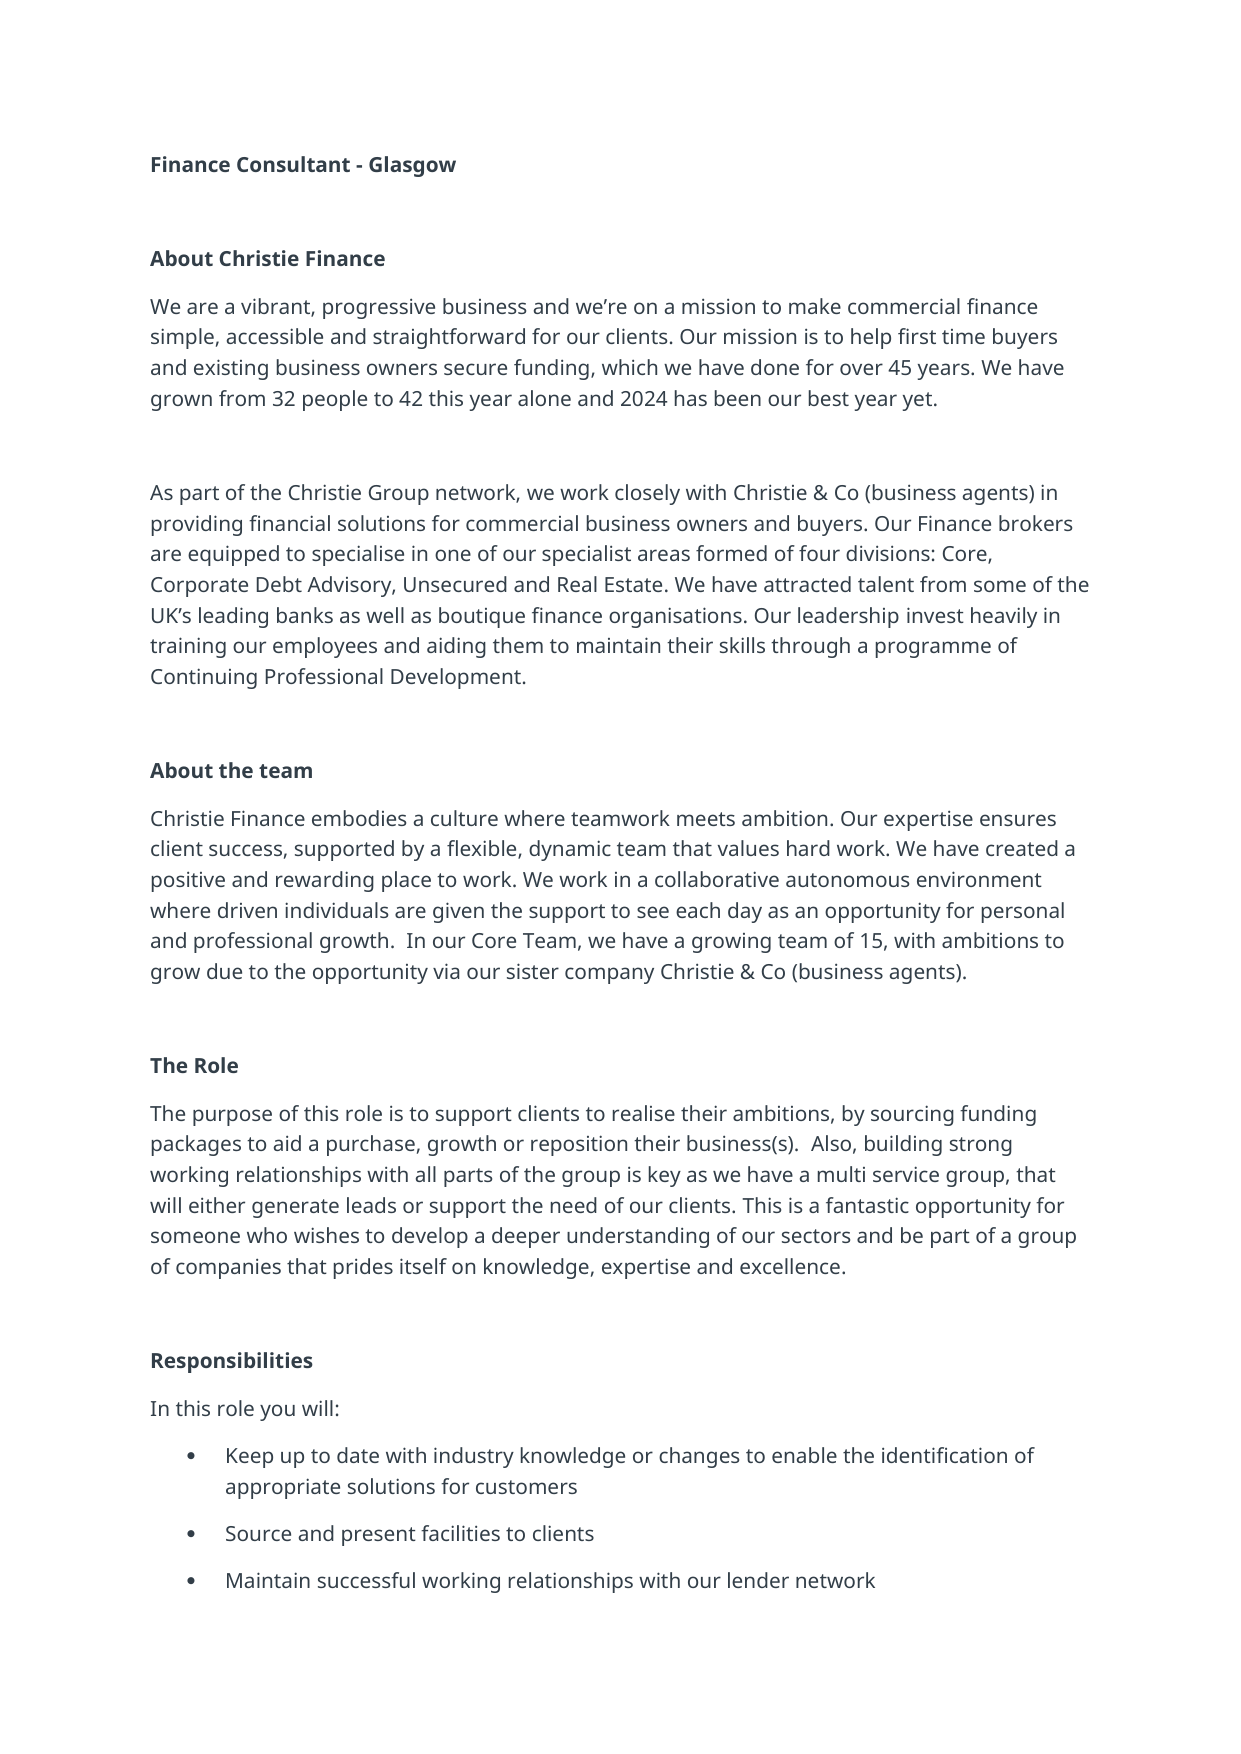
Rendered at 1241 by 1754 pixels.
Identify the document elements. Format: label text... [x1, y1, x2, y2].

text Finance Consultant - Glasgow [150, 150, 1090, 178]
text We are a vibrant, progressive business and we’re on a mission to make commercial finance simple, accessible and straightforward for our clients. Our mission is to help first time buyers and existing business owners secure funding, which we have done for over 45 years. We have grown from 32 people to 42 this year alone and 2024 has been our best year yet. [150, 292, 1090, 412]
text In this role you will: [150, 1394, 1090, 1422]
text About the team [150, 757, 1090, 785]
text About Christie Finance [150, 244, 1090, 273]
text Responsibilities [150, 1347, 1090, 1375]
text As part of the Christie Group network, we work closely with Christie & Co (business agents) in providing financial solutions for commercial business owners and buyers. Our Finance brokers are equipped to specialise in one of our specialist areas formed of four divisions: Core, Corporate Debt Advisory, Unsecured and Real Estate. We have attracted talent from some of the UK’s leading banks as well as boutique finance organisations. Our leadership invest heavily in training our employees and aiding them to maintain their skills through a programme of Continuing Professional Development. [150, 478, 1090, 691]
list Source and present facilities to clients [187, 1519, 1090, 1548]
text Christie Finance embodies a culture where teamwork meets ambition. Our expertise ensures client success, supported by a flexible, dynamic team that values hard work. We have created a positive and rewarding place to work. We work in a collaborative autonomous environment where driven individuals are given the support to see each day as an opportunity for personal and professional growth. In our Core Team, we have a growing team of 15, with ambitions to grow due to the opportunity via our sister company Christie & Co (business agents). [150, 804, 1090, 986]
list Keep up to date with industry knowledge or changes to enable the identification of appropriate solutions for customers [187, 1441, 1090, 1500]
text The Role [150, 1052, 1090, 1080]
text The purpose of this role is to support clients to realise their ambitions, by sourcing funding packages to aid a purchase, growth or reposition their business(s). Also, building strong working relationships with all parts of the group is key as we have a multi service group, that will either generate leads or support the need of our clients. This is a fantastic opportunity for someone who wishes to develop a deeper understanding of our sectors and be part of a group of companies that prides itself on knowledge, expertise and excellence. [150, 1099, 1090, 1281]
list Maintain successful working relationships with our lender network [187, 1566, 1090, 1595]
